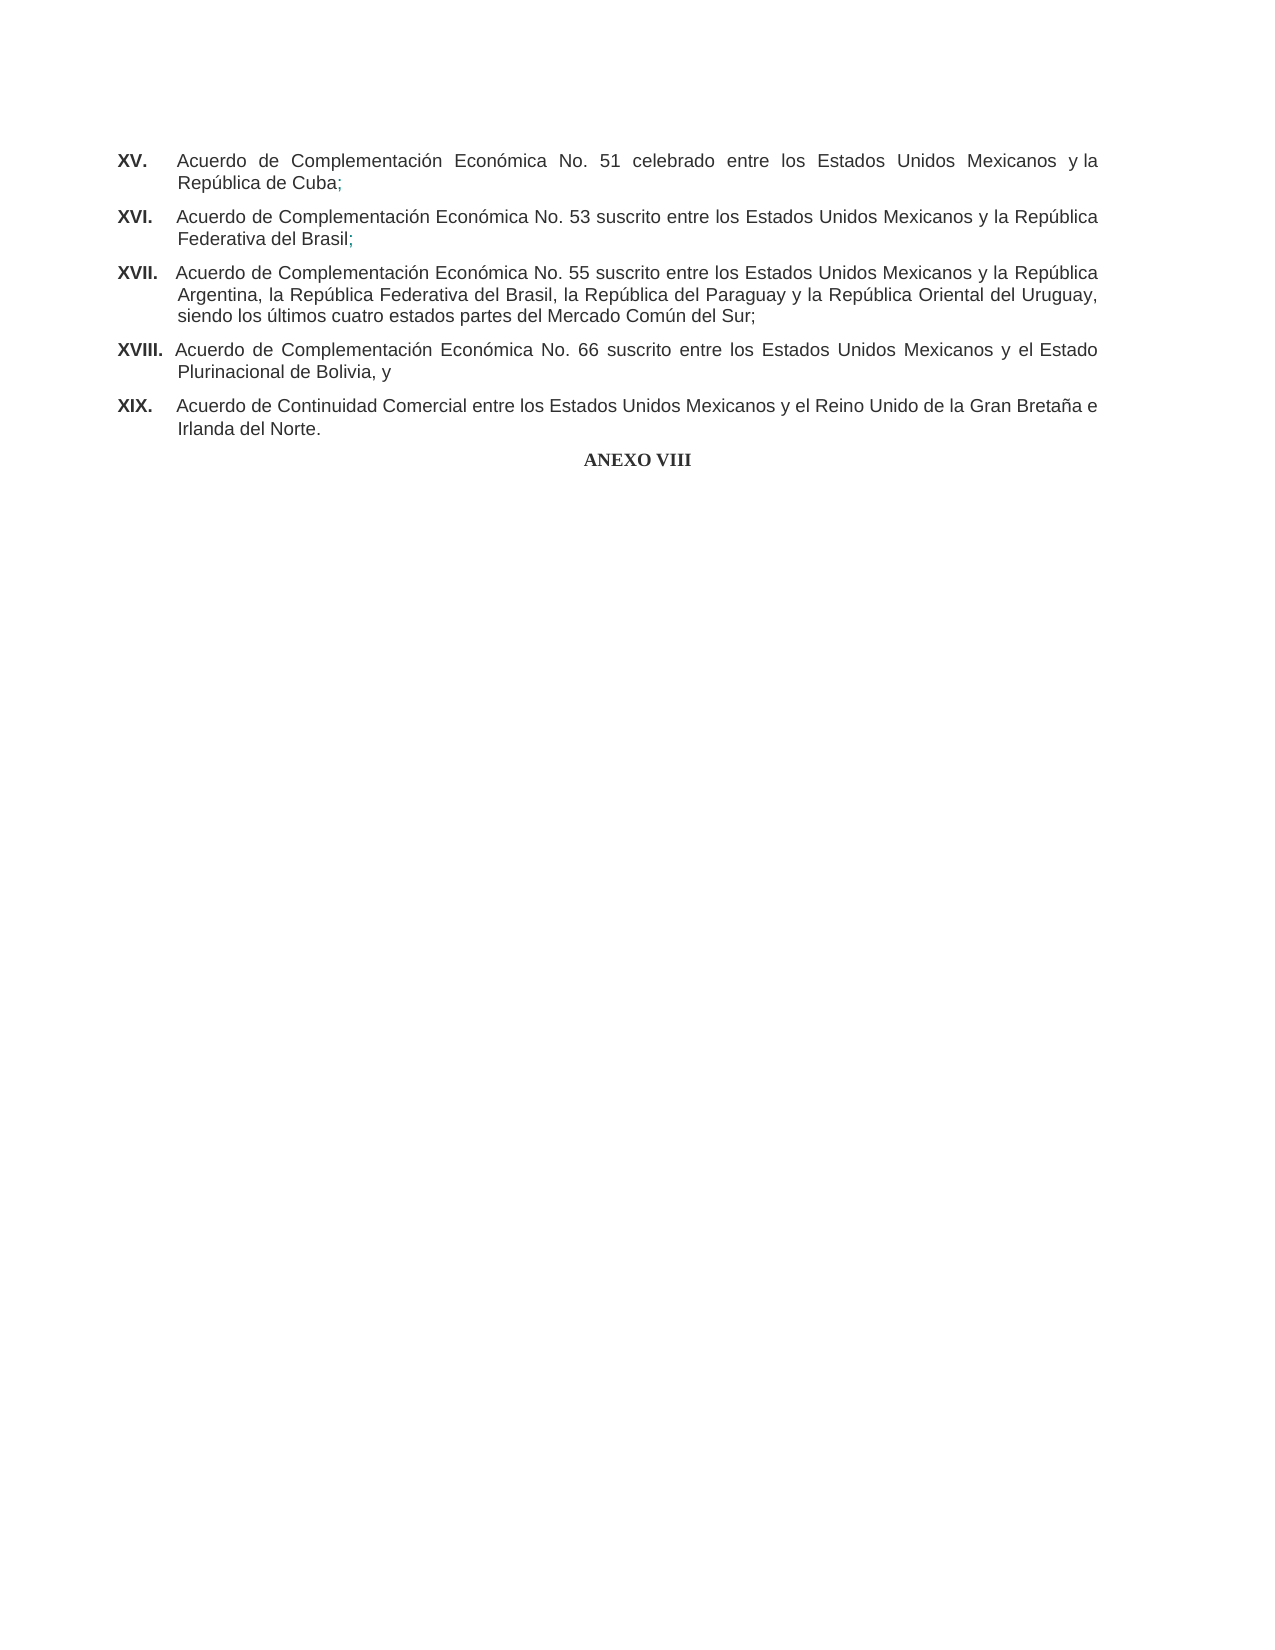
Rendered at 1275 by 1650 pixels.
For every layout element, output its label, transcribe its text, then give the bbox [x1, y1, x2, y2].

text ANEXO VIII [177, 449, 1098, 471]
text XVIII. Acuerdo de Complementación Económica No. 66 suscrito entre los Estados Unidos Mexicanos y el Estado Plurinacional de Bolivia, y [117, 337, 1098, 383]
text XIX. Acuerdo de Continuidad Comercial entre los Estados Unidos Mexicanos y el Reino Unido de la Gran Bretaña e Irlanda del Norte. [117, 393, 1098, 439]
text XV. Acuerdo de Complementación Económica No. 51 celebrado entre los Estados Unidos Mexicanos y la República de Cuba; [117, 148, 1098, 193]
text XVI. Acuerdo de Complementación Económica No. 53 suscrito entre los Estados Unidos Mexicanos y la República Federativa del Brasil; [117, 204, 1098, 249]
text XVII. Acuerdo de Complementación Económica No. 55 suscrito entre los Estados Unidos Mexicanos y la República Argentina, la República Federativa del Brasil, la República del Paraguay y la República Oriental del Uruguay, siendo los últimos cuatro estados partes del Mercado Común del Sur; [117, 260, 1098, 327]
